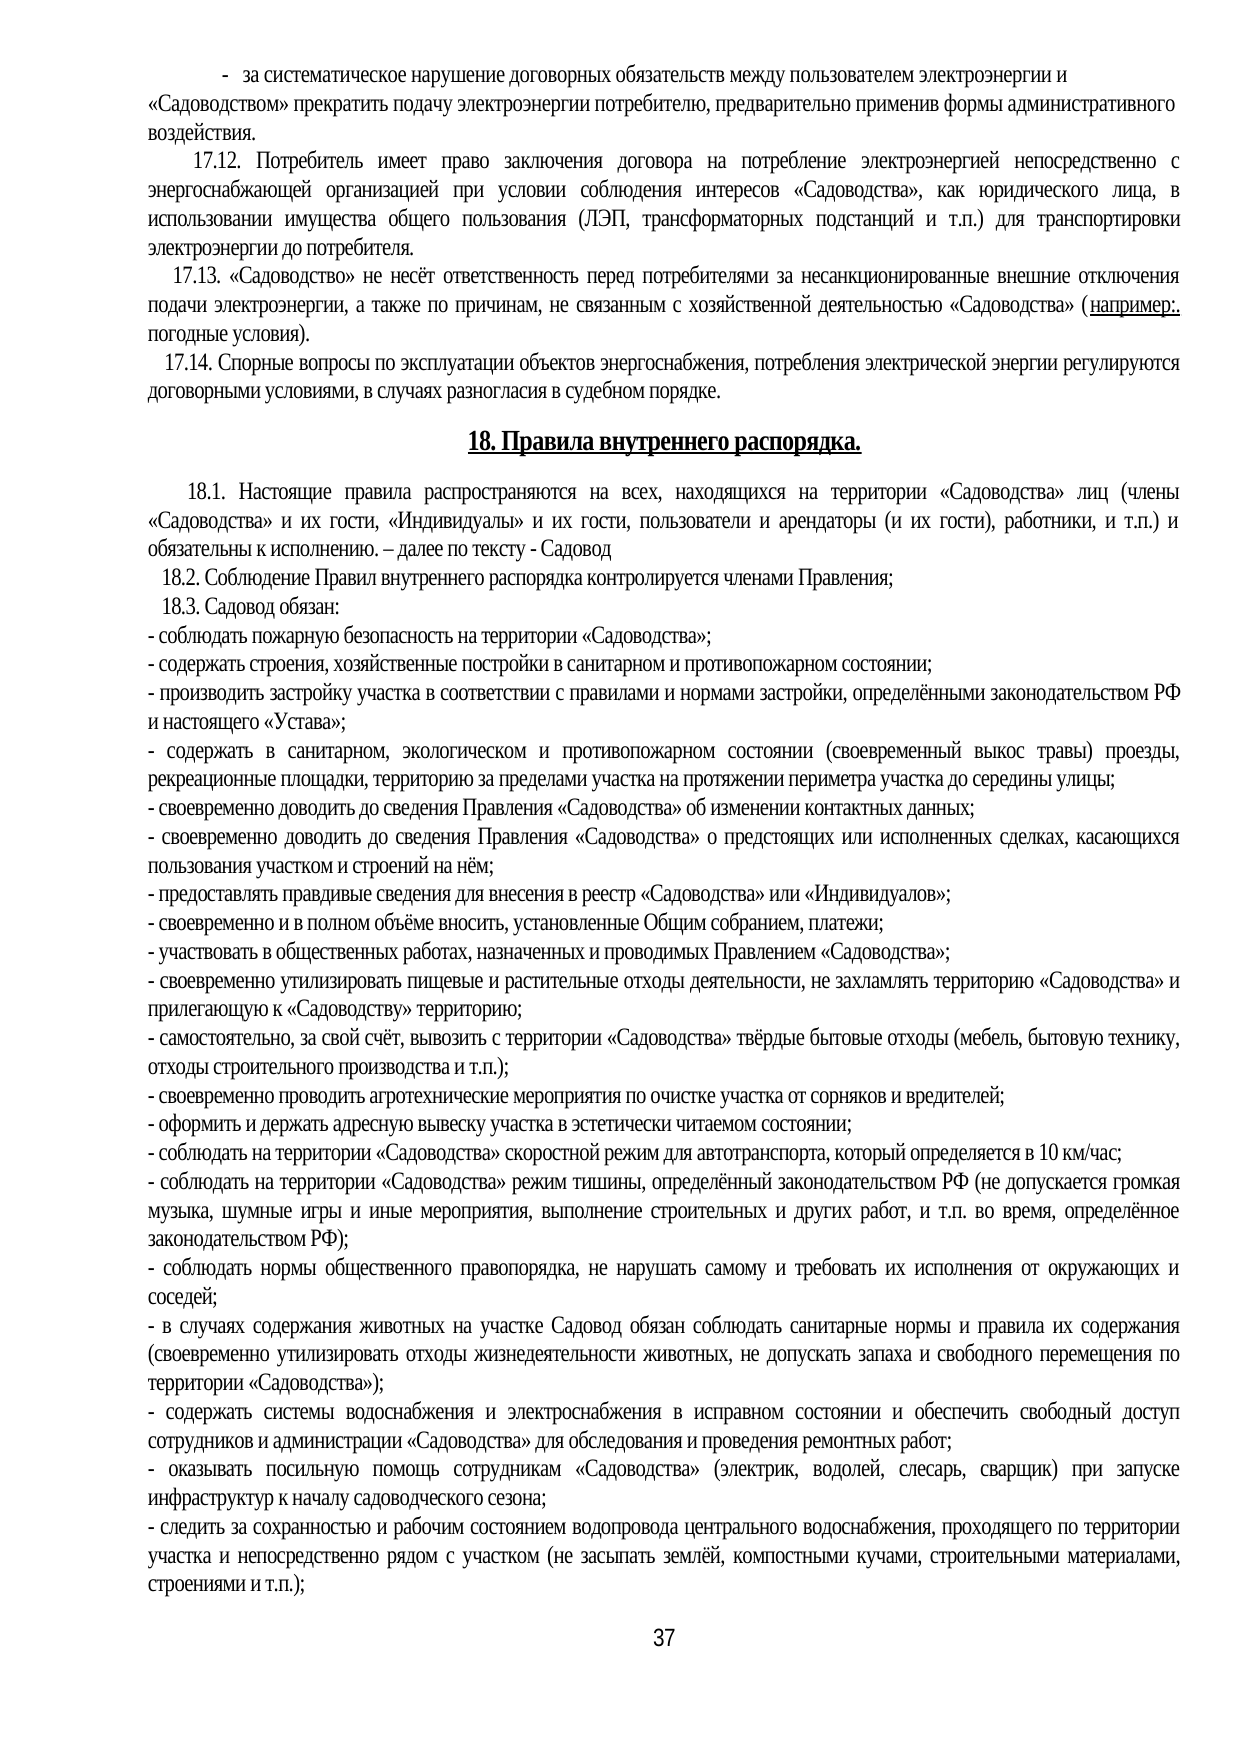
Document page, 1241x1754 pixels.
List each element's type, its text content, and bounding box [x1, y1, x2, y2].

text - своевременно проводить агротехнические мероприятия по очистке участка от сорняков и вредителей; [148, 1080, 1181, 1108]
text - оказывать посильную помощь сотрудникам «Садоводства» (электрик, водолей, слесарь, сварщик) при запуске инфраструктур к началу садоводческого сезона; [148, 1453, 1181, 1511]
text - предоставлять правдивые сведения для внесения в реестр «Садоводства» или «Индивидуалов»; [148, 878, 1181, 907]
text - следить за сохранностью и рабочим состоянием водопровода центрального водоснабжения, проходящего по территории участка и непосредственно рядом с участком (не засыпать землёй, компостными кучами, строительными материалами, строениями и т.п.); [148, 1511, 1181, 1597]
text - своевременно доводить до сведения Правления «Садоводства» об изменении контактных данных; [148, 792, 1181, 821]
text - своевременно и в полном объёме вносить, установленные Общим собранием, платежи; [148, 907, 1181, 936]
text - своевременно утилизировать пищевые и растительные отходы деятельности, не захламлять территорию «Садоводства» и прилегающую к «Садоводству» территорию; [148, 965, 1181, 1022]
text - самостоятельно, за свой счёт, вывозить с территории «Садоводства» твёрдые бытовые отходы (мебель, бытовую технику, отходы строительного производства и т.п.); [148, 1022, 1181, 1080]
text 17.14. Спорные вопросы по эксплуатации объектов энергоснабжения, потребления электрической энергии регулируются договорными условиями, в случаях разногласия в судебном порядке. [148, 347, 1181, 404]
text - оформить и держать адресную вывеску участка в эстетически читаемом состоянии; [148, 1108, 1181, 1137]
text - соблюдать на территории «Садоводства» скоростной режим для автотранспорта, который определяется в 10 км/час; [148, 1137, 1181, 1166]
text - участвовать в общественных работах, назначенных и проводимых Правлением «Садоводства»; [148, 936, 1181, 965]
text - соблюдать на территории «Садоводства» режим тишины, определённый законодательством РФ (не допускается громкая музыка, шумные игры и иные мероприятия, выполнение строительных и других работ, и т.п. во время, определённое законодательством РФ); [148, 1166, 1181, 1252]
text - содержать строения, хозяйственные постройки в санитарном и противопожарном состоянии; [148, 648, 1181, 677]
text 17.13. «Садоводство» не несёт ответственность перед потребителями за несанкционированные внешние отключения подачи электроэнергии, а также по причинам, не связанным с хозяйственной деятельностью «Садоводства» (например:. погодные условия). [148, 260, 1181, 347]
text 18.2. Соблюдение Правил внутреннего распорядка контролируется членами Правления; [148, 562, 1181, 591]
text - за систематическое нарушение договорных обязательств между пользователем электроэнергии и «Садоводством» прекратить подачу электроэнергии потребителю, предварительно применив формы административного воздействия. [148, 59, 1181, 145]
text 18.1. Настоящие правила распространяются на всех, находящихся на территории «Садоводства» лиц (члены «Садоводства» и их гости, «Индивидуалы» и их гости, пользователи и арендаторы (и их гости), работники, и т.п.) и обязательны к исполнению. – далее по тексту - Садовод [148, 476, 1181, 562]
text 18.3. Садовод обязан: [148, 591, 1181, 620]
text - соблюдать пожарную безопасность на территории «Садоводства»; [148, 620, 1181, 648]
text - содержать в санитарном, экологическом и противопожарном состоянии (своевременный выкос травы) проезды, рекреационные площадки, территорию за пределами участка на протяжении периметра участка до середины улицы; [148, 735, 1181, 792]
text - содержать системы водоснабжения и электроснабжения в исправном состоянии и обеспечить свободный доступ сотрудников и администрации «Садоводства» для обследования и проведения ремонтных работ; [148, 1396, 1181, 1453]
text - производить застройку участка в соответствии с правилами и нормами застройки, определёнными законодательством РФ и настоящего «Устава»; [148, 677, 1181, 735]
text - соблюдать нормы общественного правопорядка, не нарушать самому и требовать их исполнения от окружающих и соседей; [148, 1252, 1181, 1310]
text 17.12. Потребитель имеет право заключения договора на потребление электроэнергией непосредственно с энергоснабжающей организацией при условии соблюдения интересов «Садоводства», как юридического лица, в использовании имущества общего пользования (ЛЭП, трансформаторных подстанций и т.п.) для транспортировки электроэнергии до потребителя. [148, 145, 1181, 260]
text - в случаях содержания животных на участке Садовод обязан соблюдать санитарные нормы и правила их содержания (своевременно утилизировать отходы жизнедеятельности животных, не допускать запаха и свободного перемещения по территории «Садоводства»); [148, 1310, 1181, 1396]
text 18. Правила внутреннего распорядка. [148, 423, 1181, 457]
text - своевременно доводить до сведения Правления «Садоводства» о предстоящих или исполненных сделках, касающихся пользования участком и строений на нём; [148, 821, 1181, 878]
